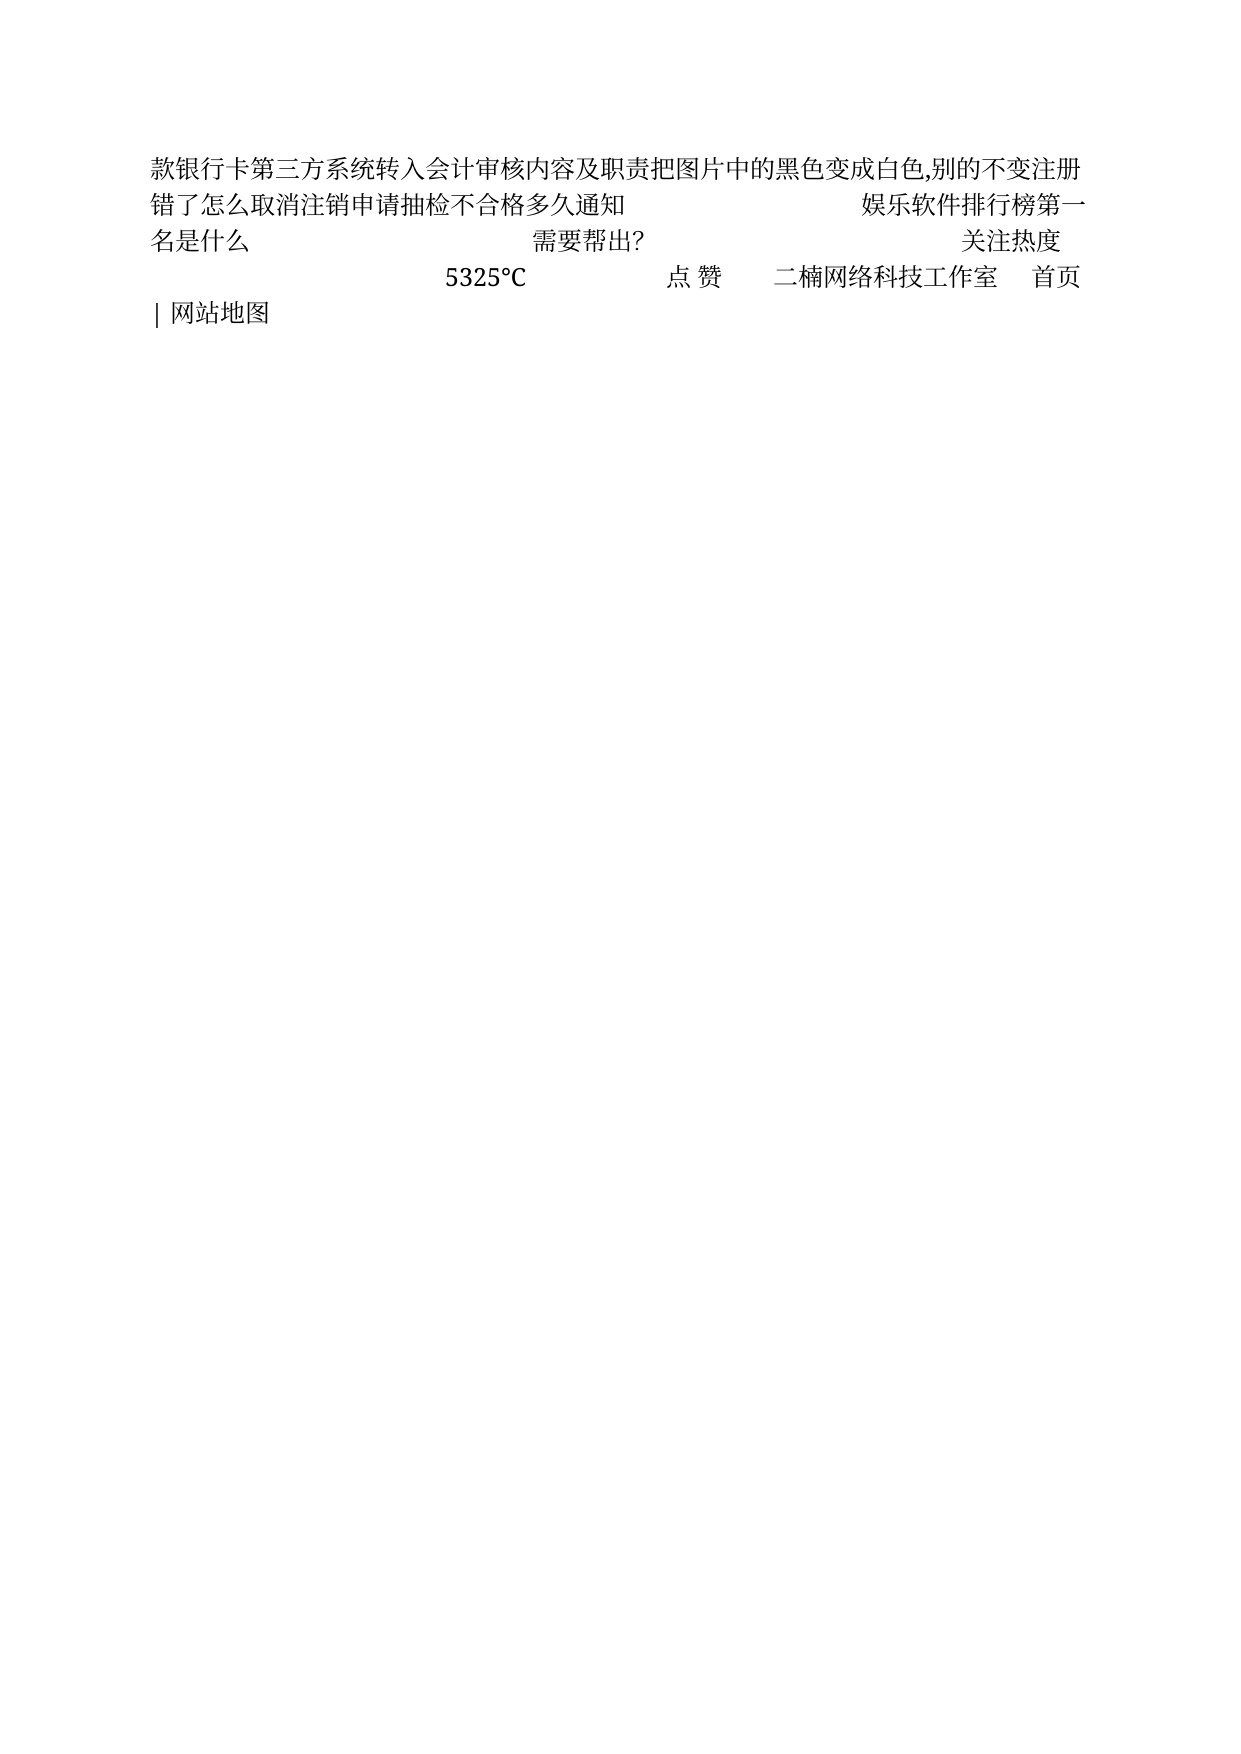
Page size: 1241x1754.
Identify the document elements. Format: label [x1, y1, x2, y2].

text [150, 150, 1090, 330]
